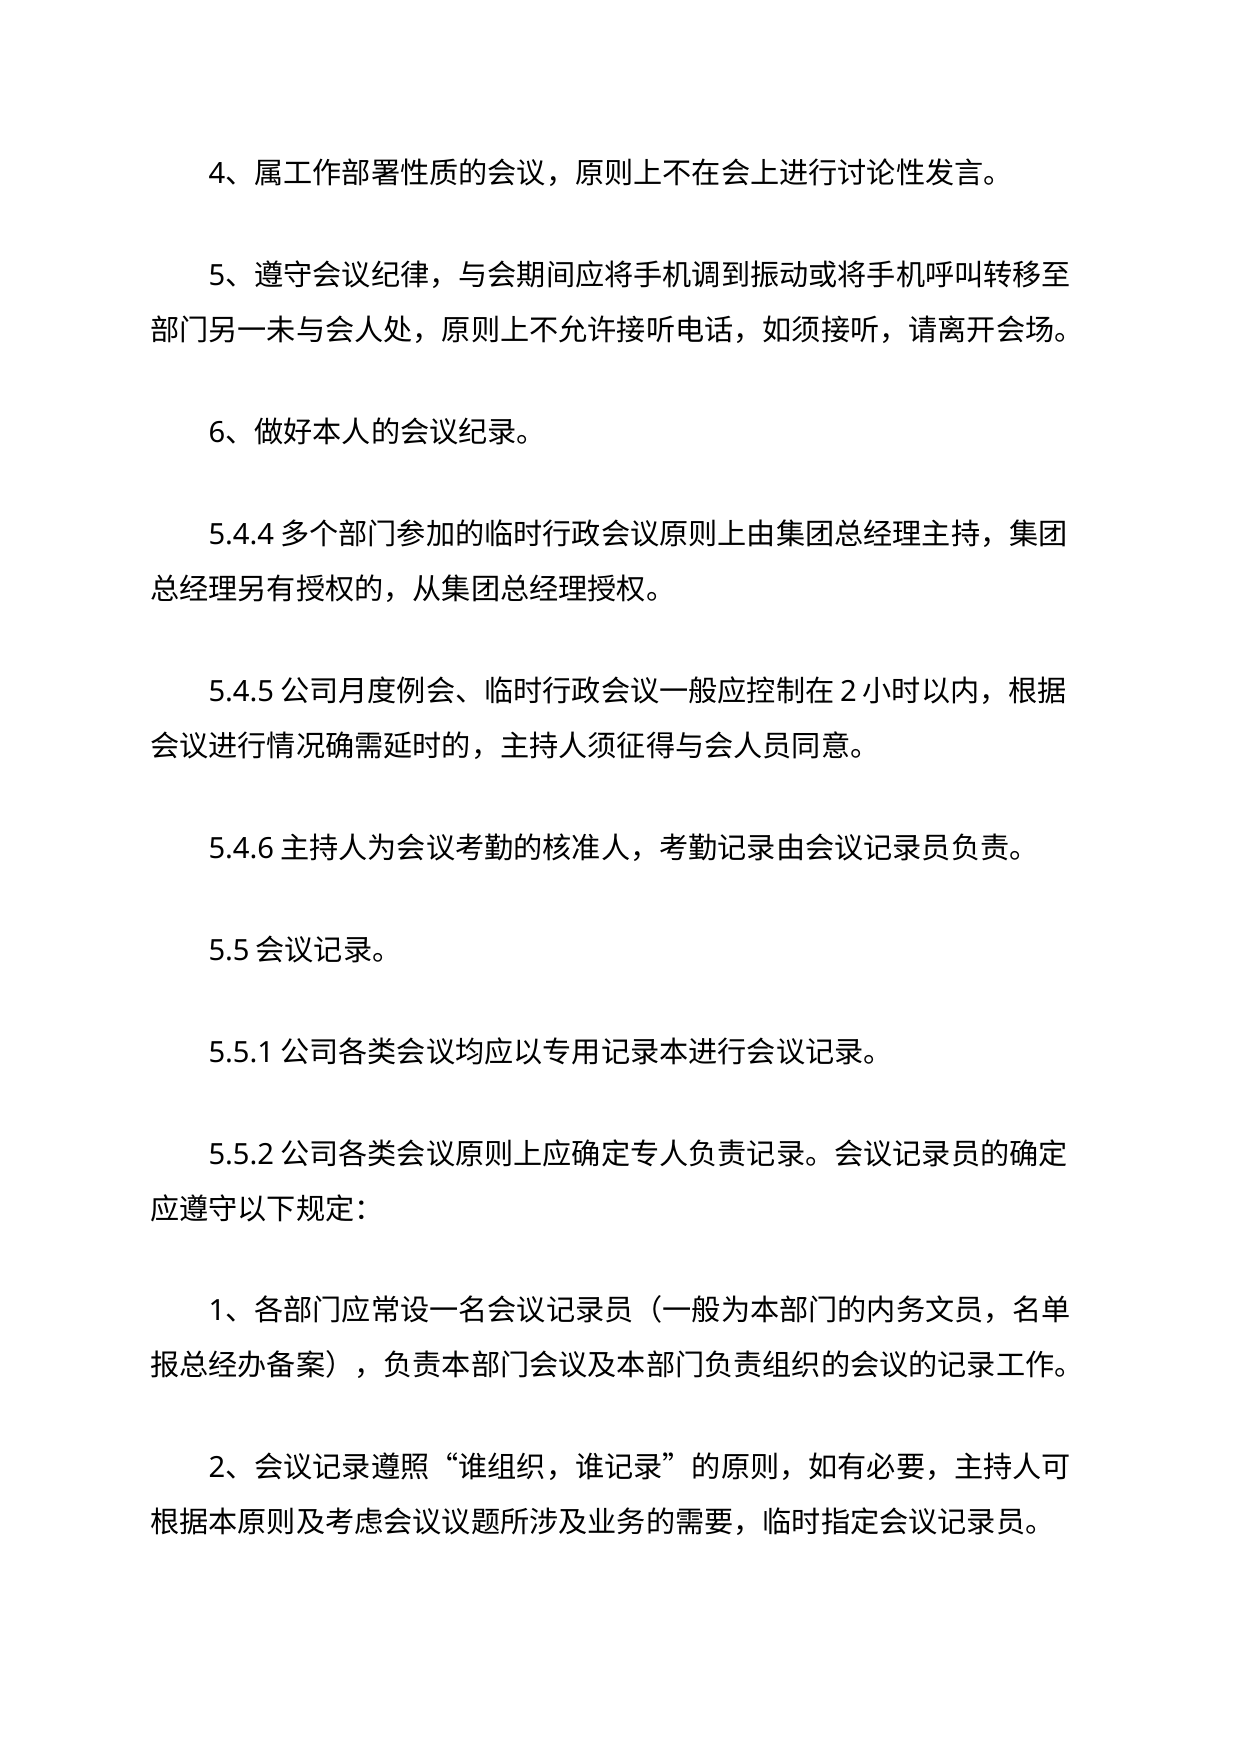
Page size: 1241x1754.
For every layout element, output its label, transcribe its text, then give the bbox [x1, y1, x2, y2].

text 2、会议记录遵照“谁组织，谁记录”的原则，如有必要，主持人可根据本原则及考虑会议议题所涉及业务的需要，临时指定会议记录员。 [150, 1444, 1090, 1541]
text 5.5.2公司各类会议原则上应确定专人负责记录。会议记录员的确定应遵守以下规定： [150, 1130, 1090, 1227]
text 4、属工作部署性质的会议，原则上不在会上进行讨论性发言。 [150, 150, 1090, 192]
text 5.4.4多个部门参加的临时行政会议原则上由集团总经理主持，集团总经理另有授权的，从集团总经理授权。 [150, 511, 1090, 608]
text 5.5会议记录。 [150, 926, 1090, 969]
text 5.4.6主持人为会议考勤的核准人，考勤记录由会议记录员负责。 [150, 824, 1090, 867]
text 1、各部门应常设一名会议记录员（一般为本部门的内务文员，名单报总经办备案），负责本部门会议及本部门负责组织的会议的记录工作。 [150, 1287, 1090, 1384]
text 5.5.1公司各类会议均应以专用记录本进行会议记录。 [150, 1028, 1090, 1071]
text 6、做好本人的会议纪录。 [150, 409, 1090, 451]
text 5.4.5公司月度例会、临时行政会议一般应控制在2小时以内，根据会议进行情况确需延时的，主持人须征得与会人员同意。 [150, 667, 1090, 765]
text 5、遵守会议纪律，与会期间应将手机调到振动或将手机呼叫转移至部门另一未与会人处，原则上不允许接听电话，如须接听，请离开会场。 [150, 252, 1090, 349]
